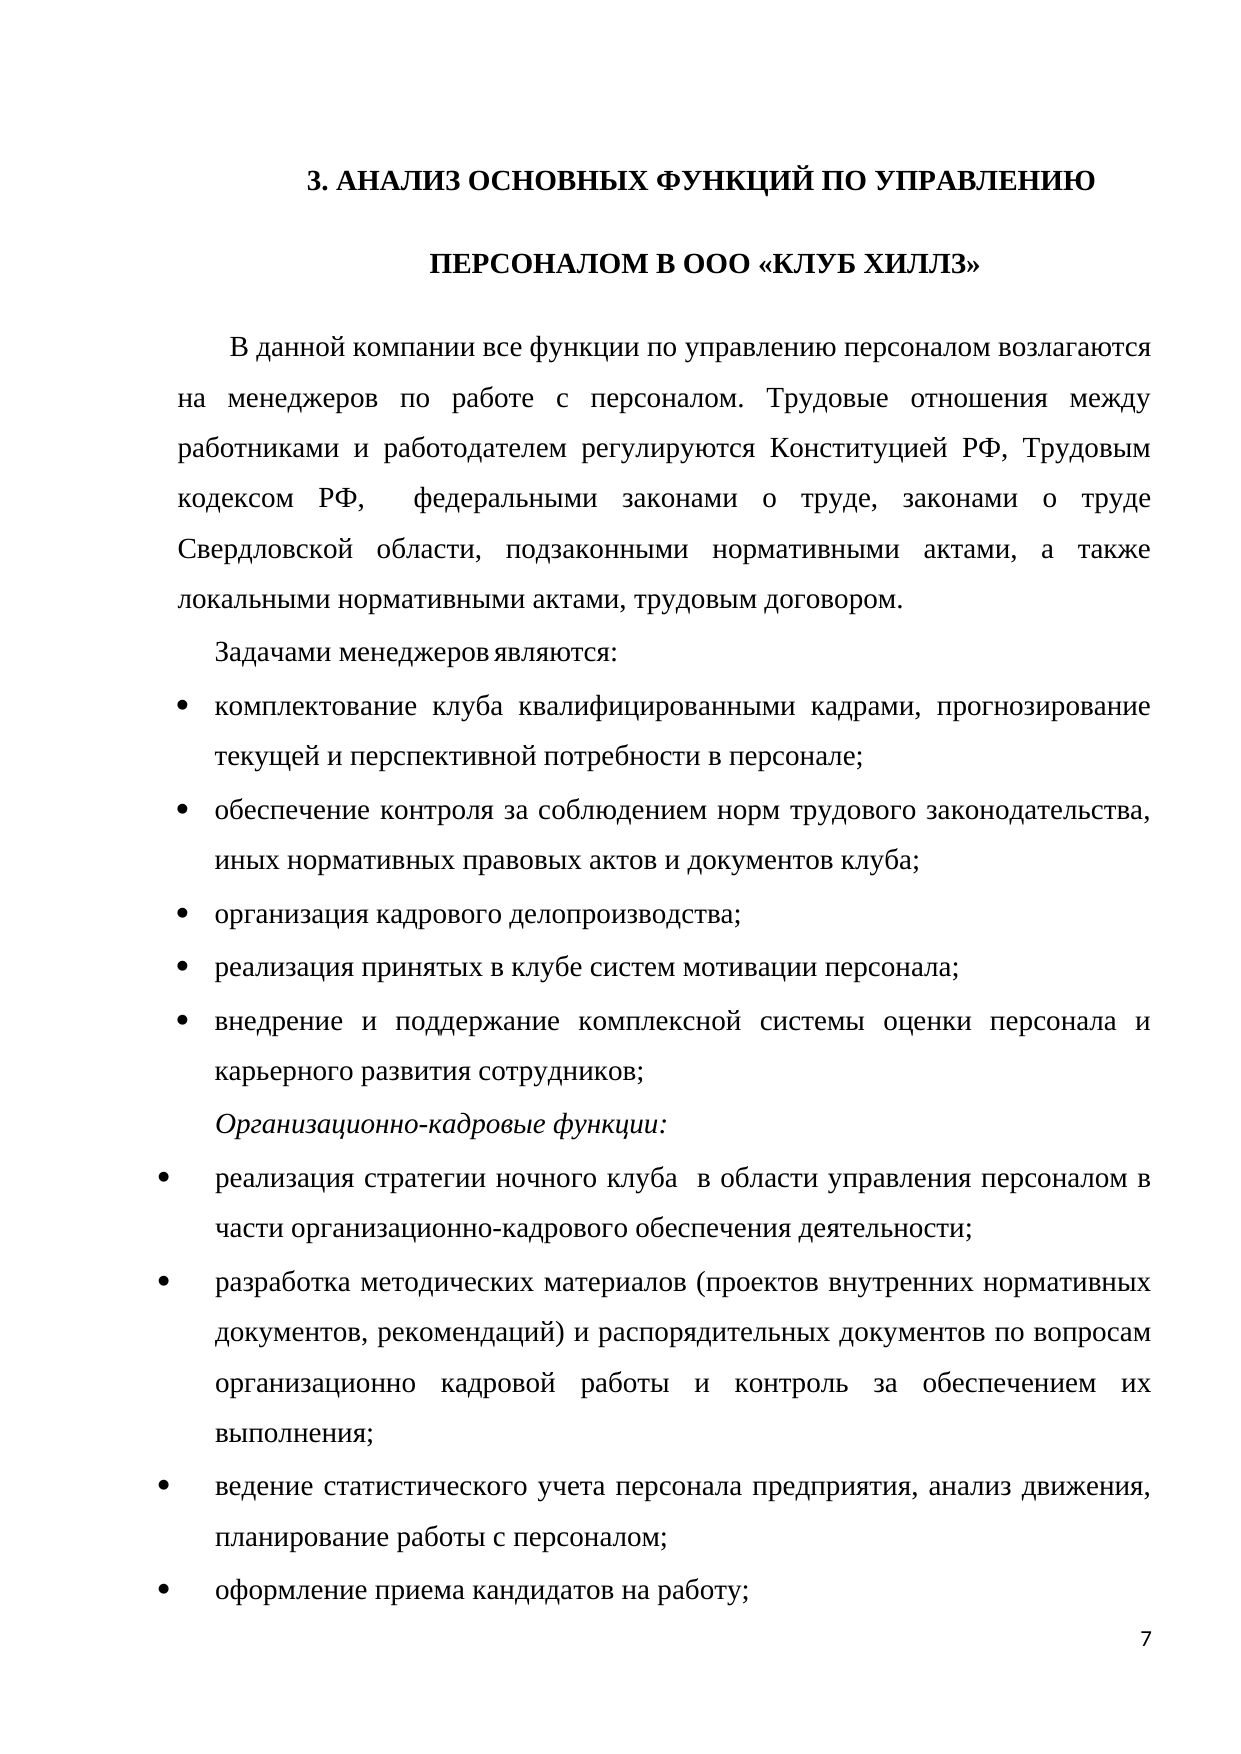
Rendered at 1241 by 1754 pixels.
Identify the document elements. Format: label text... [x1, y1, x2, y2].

list реализация стратегии ночного клуба в области управления персоналом в части организационно-кадрового обеспечения деятельности; [158, 1160, 1152, 1244]
list ведение статистического учета персонала предприятия, анализ движения, планирование работы с персоналом; [158, 1468, 1152, 1552]
list оформление приема кандидатов на работу; [158, 1572, 1152, 1606]
text Организационно-кадровые функции: [215, 1107, 1152, 1140]
list разработка методических материалов (проектов внутренних нормативных документов, рекомендаций) и распорядительных документов по вопросам организационно кадровой работы и контроль за обеспечением их выполнения; [158, 1264, 1152, 1448]
list внедрение и поддержание комплексной системы оценки персонала и карьерного развития сотрудников; [177, 1003, 1152, 1087]
text 3. Анализ основных функций по управлению [177, 163, 1152, 196]
list обеспечение контроля за соблюдением норм трудового законодательства, иных нормативных правовых актов и документов клуба; [177, 792, 1152, 876]
list реализация принятых в клубе систем мотивации персонала; [177, 949, 1152, 983]
list Задачами менеджеров являются: [214, 634, 1152, 668]
text персоналом в ООО «Клуб Хиллз» [177, 246, 1152, 280]
list комплектование клуба квалифицированными кадрами, прогнозирование текущей и перспективной потребности в персонале; [177, 688, 1152, 772]
list организация кадрового делопроизводства; [177, 896, 1152, 929]
text В данной компании все функции по управлению персоналом возлагаются на менеджеров по работе с персоналом. Трудовые отношения между работниками и работодателем регулируются Конституцией РФ, Трудовым кодексом РФ, федеральными законами о труде, законами о труде Свердловской области, подзаконными нормативными актами, а также локальными нормативными актами, трудовым договором. [177, 329, 1152, 615]
